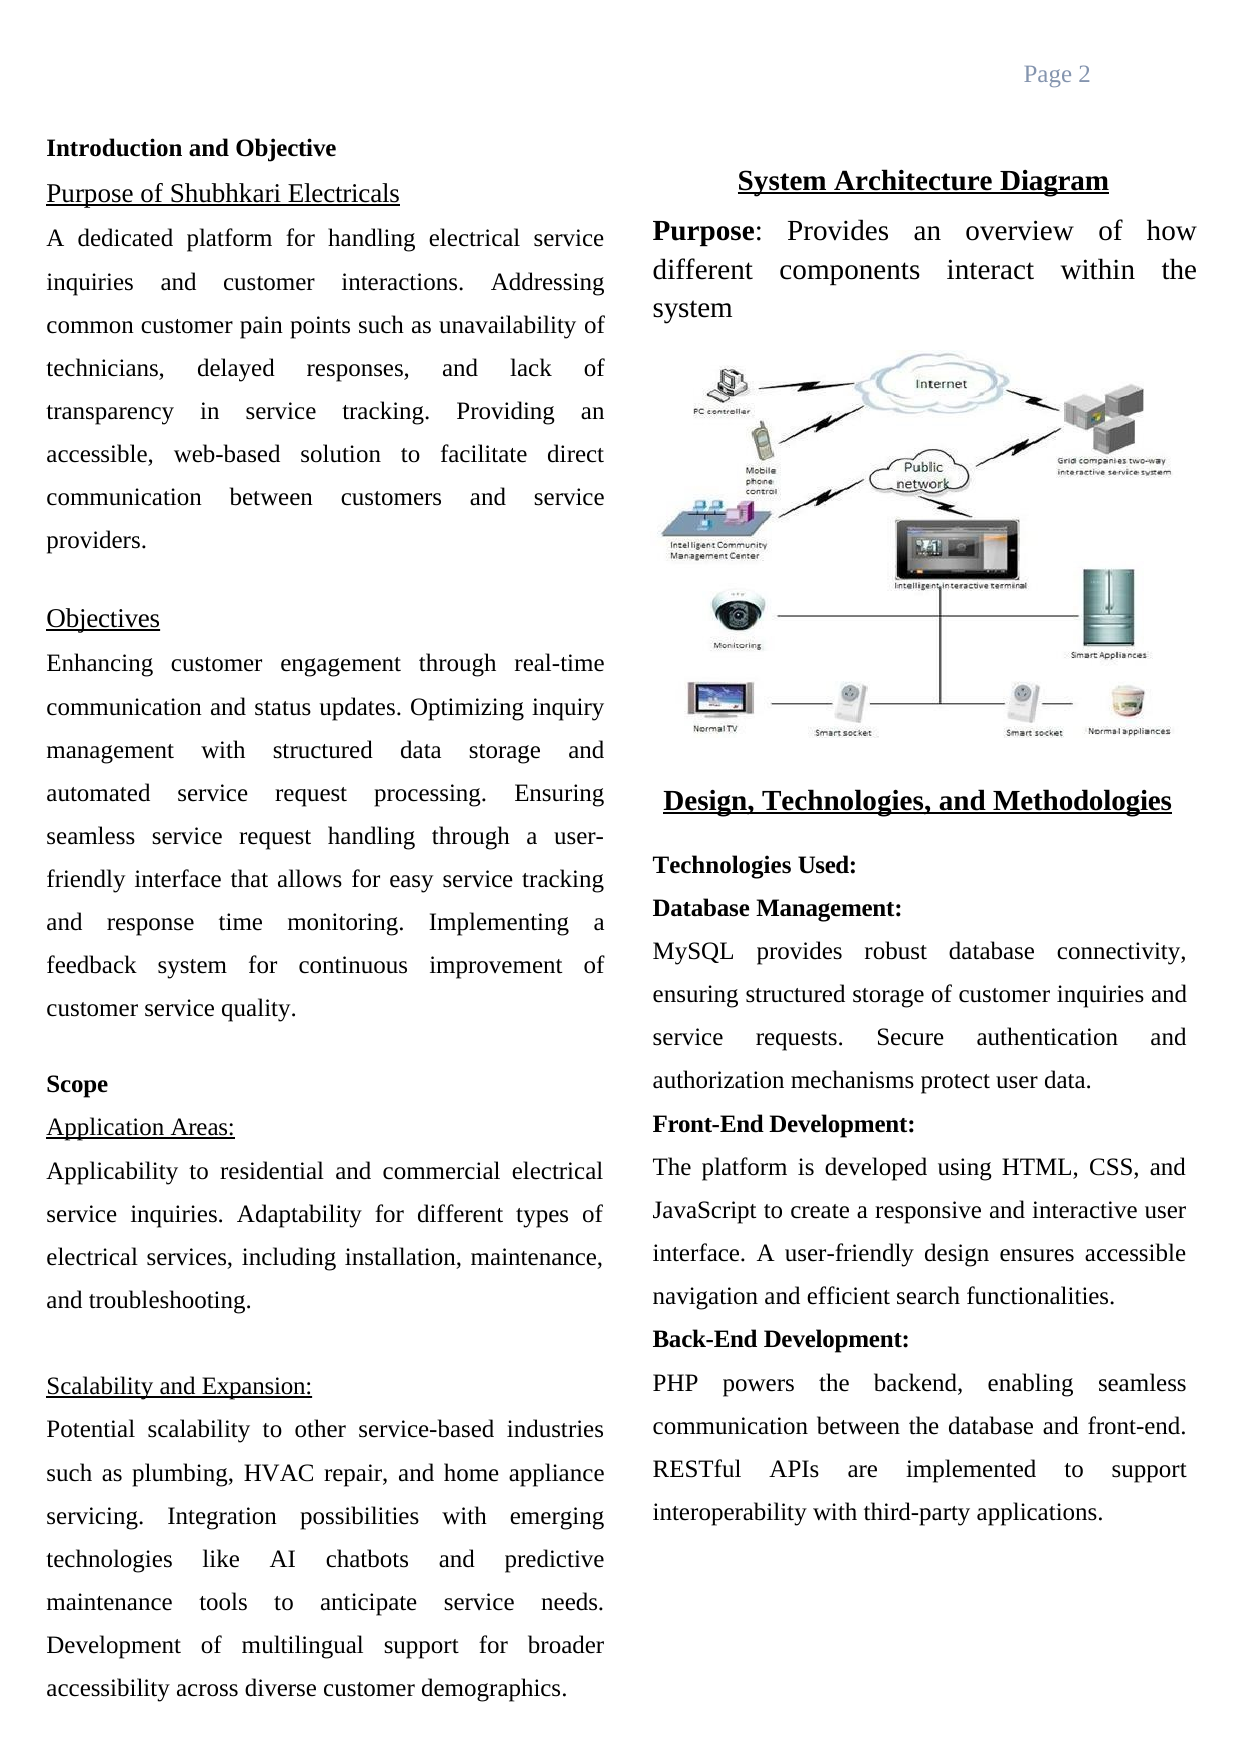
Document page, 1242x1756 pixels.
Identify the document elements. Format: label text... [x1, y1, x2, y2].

picture [649, 350, 1180, 738]
text Purpose: Provides an overview of how different components interact within the system [652, 213, 1197, 324]
text The platform is developed using HTML, CSS, and JavaScript to create a responsive and interactive user interface. A user-friendly design ensures accessible navigation and efficient search functionalities. [652, 1152, 1187, 1310]
text Potential scalability to other service-based industries such as plumbing, HVAC repair, and home appliance servicing. Integration possibilities with emerging technologies like AI chatbots and predictive maintenance tools to anticipate service needs. Development of multilingual support for broader accessibility across diverse customer demographics. [46, 1414, 604, 1702]
text PHP powers the backend, enabling seamless communication between the database and front-end. RESTful APIs are implemented to support interoperability with third-party applications. [652, 1368, 1187, 1526]
subtitle Design, Technologies, and Methodologies [663, 783, 1212, 816]
text Database Management: [652, 893, 1212, 922]
text Introduction and Objective [46, 133, 609, 162]
subtitle Purpose of Shubhkari Electricals [46, 177, 609, 208]
subtitle System Architecture Diagram [737, 163, 1212, 197]
subtitle Scope [46, 1069, 609, 1098]
subtitle Front-End Development: [652, 1109, 1212, 1137]
text A dedicated platform for handling electrical service inquiries and customer interactions. Addressing common customer pain points such as unavailability of technicians, delayed responses, and lack of transparency in service tracking. Providing an accessible, web-based solution to facilitate direct communication between customers and service providers. [46, 223, 605, 554]
text Application Areas: [46, 1112, 609, 1141]
text MySQL provides robust database connectivity, ensuring structured storage of customer inquiries and service requests. Secure authentication and authorization mechanisms protect user data. [652, 936, 1187, 1094]
subtitle Technologies Used: [652, 850, 1212, 879]
text Scalability and Expansion: [46, 1371, 609, 1400]
subtitle Objectives [46, 602, 609, 633]
text Applicability to residential and commercial electrical service inquiries. Adaptability for different types of electrical services, including installation, maintenance, and troubleshooting. [46, 1156, 603, 1314]
text Enhancing customer engagement through real-time communication and status updates. Optimizing inquiry management with structured data storage and automated service request processing. Ensuring seamless service request handling through a user-friendly interface that allows for easy service tracking and response time monitoring. Implementing a feedback system for continuous improvement of customer service quality. [46, 648, 604, 1022]
subtitle Back-End Development: [652, 1324, 1212, 1353]
